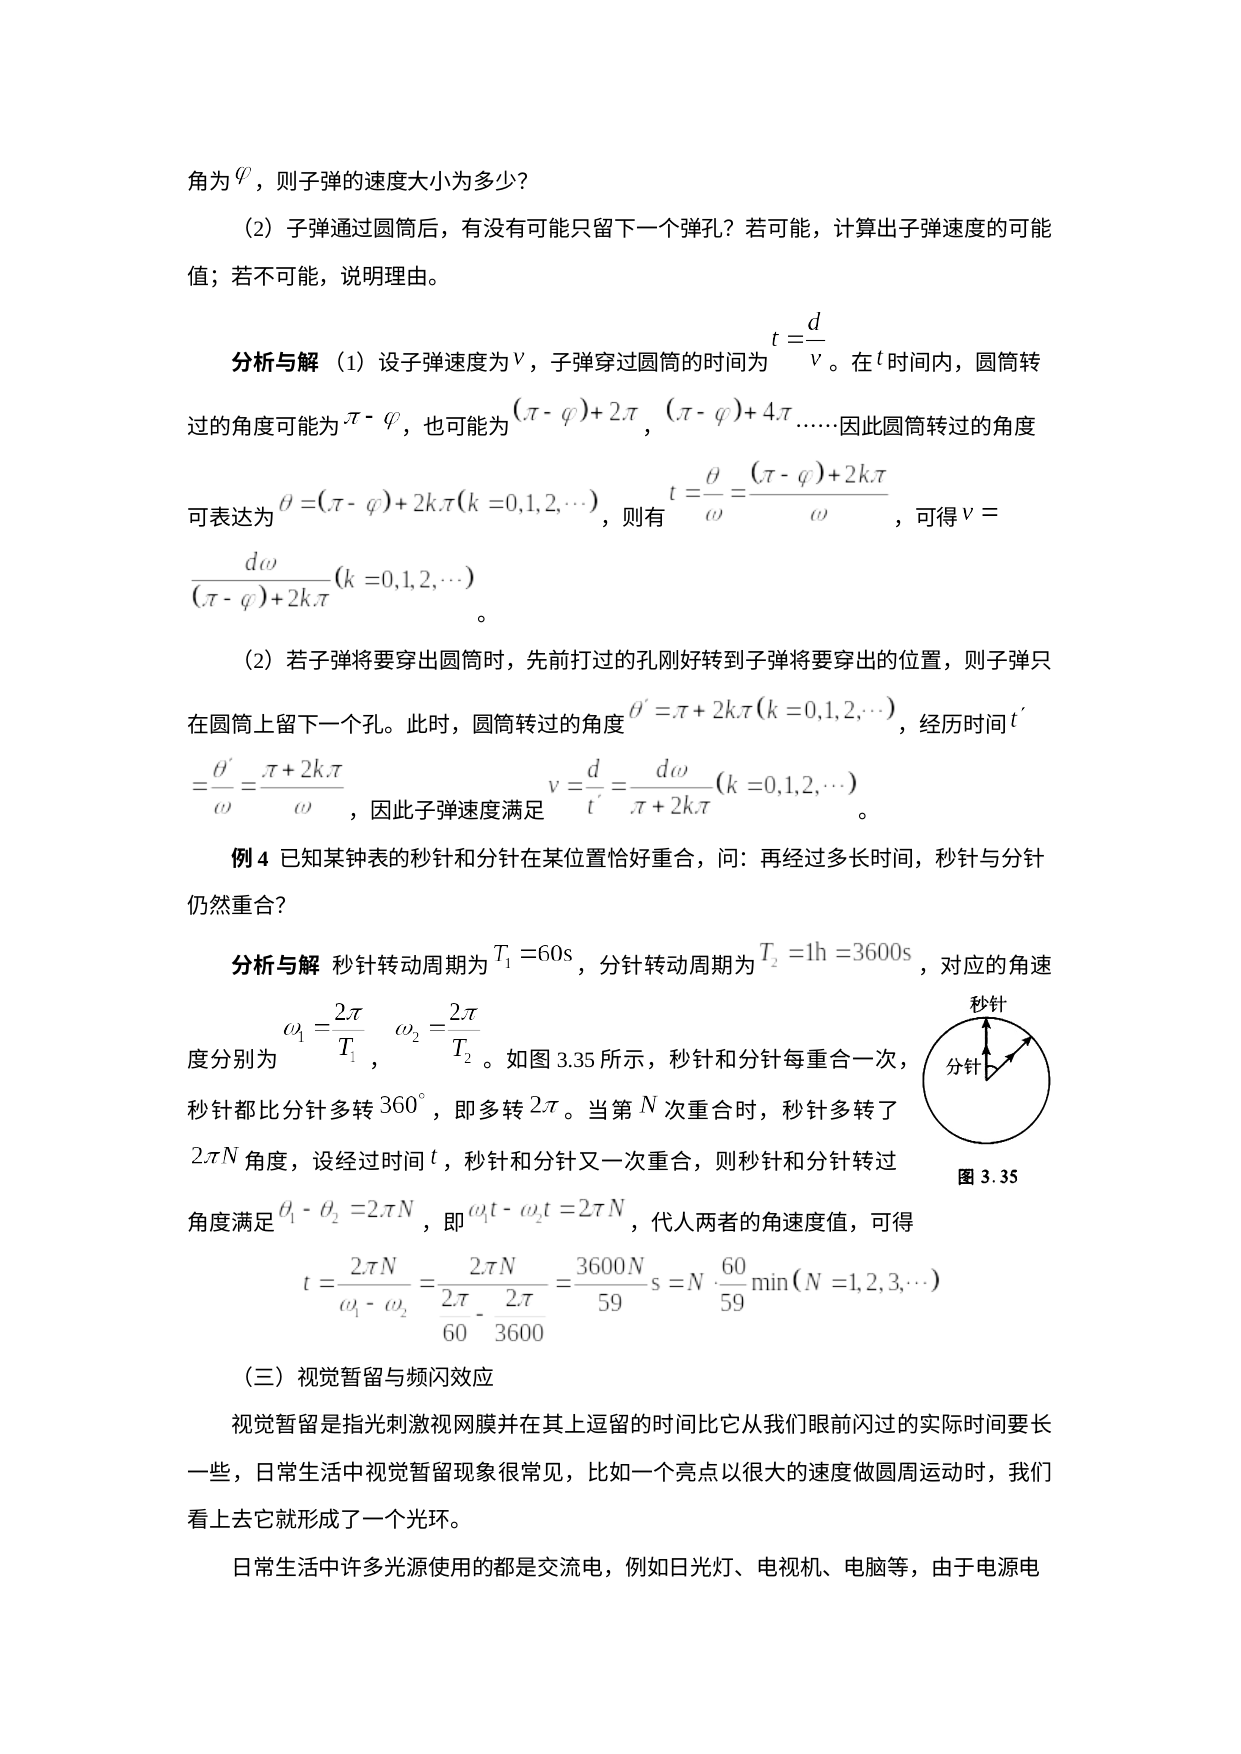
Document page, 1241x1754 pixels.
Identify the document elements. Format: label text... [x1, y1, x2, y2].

text 视觉暂留是指光刺激视网膜并在其上逗留的时间比它从我们眼前闪过的实际时间要长一些，日常生活中视觉暂留现象很常见，比如一个亮点以很大的速度做圆周运动时，我们看上去它就形成了一个光环。 [187, 1407, 1053, 1534]
text （三）视觉暂留与频闪效应 [187, 1360, 1053, 1392]
text 分析与解 （1）设子弹速度为，子弹穿过圆筒的时间为。在时间内，圆筒转过的角度可能为，也可能为，……因此圆筒转过的角度可表达为，则有，可得。 [187, 306, 1053, 627]
text （2）若子弹将要穿出圆筒时，先前打过的孔刚好转到子弹将要穿出的位置，则子弹只在圆筒上留下一个孔。此时，圆筒转过的角度，经历时间，因此子弹速度满足。 [187, 643, 1053, 825]
text 例4 已知某钟表的秒针和分针在某位置恰好重合，问：再经过多长时间，秒针与分针仍然重合？ [187, 841, 1053, 920]
text （1）若子弹在圆筒上留下，两个弹孔，已知和夹角为，则子弹的速度大小为多少？ [187, 162, 1053, 196]
picture [917, 991, 1053, 1188]
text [187, 1550, 1053, 1582]
text （2）子弹通过圆筒后，有没有可能只留下一个弹孔？若可能，计算出子弹速度的可能值；若不可能，说明理由。 [187, 211, 1053, 291]
text 分析与解 秒针转动周期为，分针转动周期为，对应的角速度分别为，。如图3.35所示，秒针和分针每重合一次，秒针都比分针多转，即多转。当第次重合时，秒针多转了角度，设经过时间，秒针和分针又一次重合，则秒针和分针转过角度满足，即，代人两者的角速度值，可得 [187, 936, 1053, 1236]
